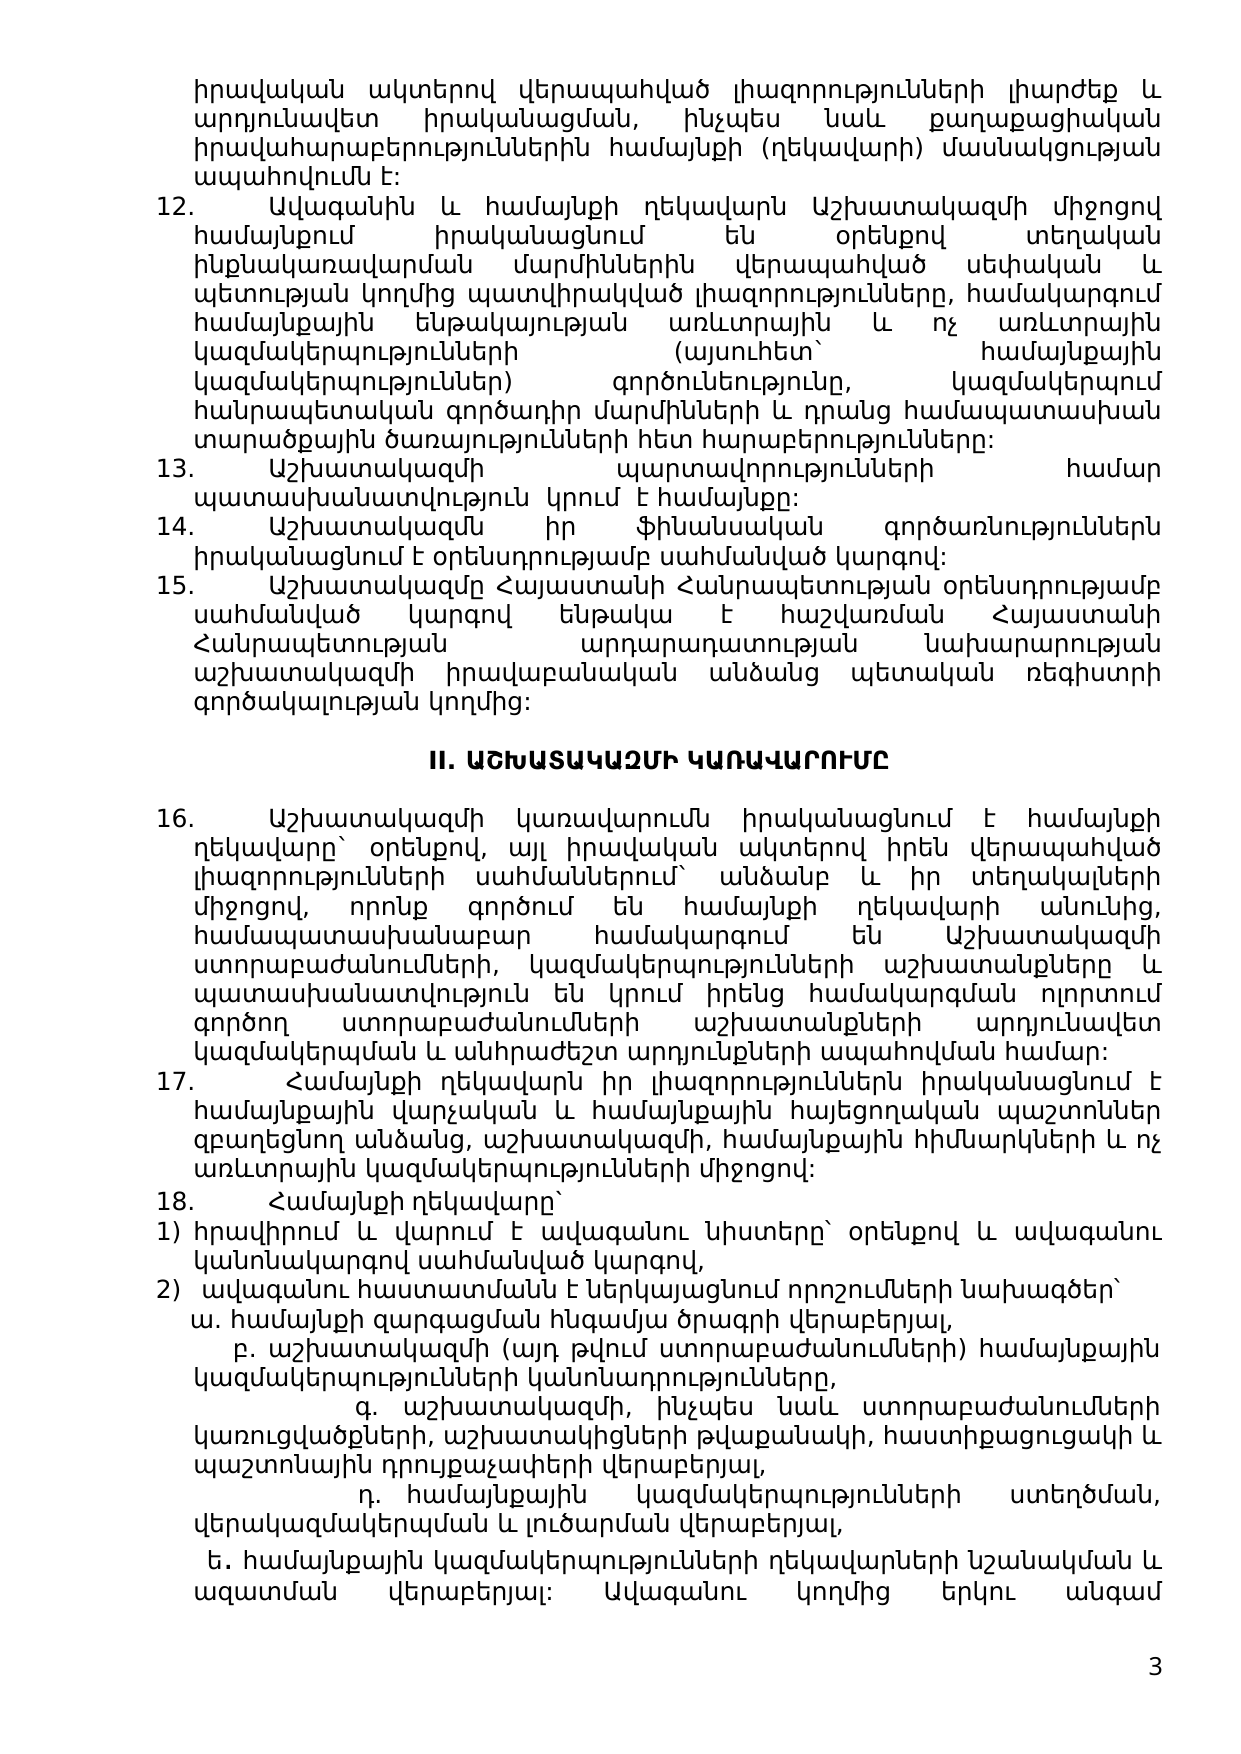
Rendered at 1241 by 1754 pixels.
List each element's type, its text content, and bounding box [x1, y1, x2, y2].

list Աշխատակազմն իր ֆինանuական գործառնություններն իրականացնում է օրենսդրությամբ սահմանված կարգով: [156, 512, 1162, 571]
list Համայնքի ղեկավարն իր լիազորություններն իրականացնում է համայնքային վարչական և համայնքային հայեցողական պաշտոններ զբաղեցնող անձանց, աշխատակազմի, համայնքային հիմնարկների և ոչ առևտրային կազմակերպությունների միջոցով: [156, 1067, 1162, 1183]
list Համայնքի ղեկավարը` [156, 1183, 1162, 1217]
list Աշխատակազմը Հայաuտանի Հանրապետության oրենuդրությամբ uահմանված կարգով ենթակա է հաշվառման Հայաuտանի Հանրապետության արդարադատության նախարարության աշխատակազմի իրավաբանական անձանց պետական ռեգիստրի գործակալության կողմից: [156, 571, 1162, 717]
text գ. աշխատակազմի, ինչպես նաև ստորաբաժանումների կառուցվածքների, աշխատակիցների թվաքանակի, հաստիքացուցակի և պաշտոնային դրույքաչափերի վերաբերյալ, [118, 1392, 1162, 1480]
list Ավագանին և համայնքի ղեկավարն Աշխատակազմի միջոցով համայնքում իրականացնում են օրենքով տեղական ինքնակառավարման մարմիններին վերապահված սեփական և պետության կողմից պատվիրակված լիազորությունները, համակարգում համայնքային ենթակայության առևտրային և ոչ առևտրային կազմակերպությունների (այuուհետ` համայնքային կազմակերպություններ) գործունեությունը, կազմակերպում հանրապետական գործադիր մարմինների և դրանց համապատասխան տարածքային ծառայությունների հետ հարաբերությունները: [156, 192, 1162, 454]
text ա. համայնքի զարգացման հնգամյա ծրագրի վերաբերյալ, [118, 1305, 1162, 1334]
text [118, 1538, 1162, 1606]
list հրավիրում և վարում է ավագանու նիստերը՝ օրենքով և ավագանու կանոնակարգով սահմանված կարգով, [156, 1217, 1162, 1276]
text դ. համայնքային կազմակերպությունների ստեղծման, վերակազմակերպման և լուծարման վերաբերյալ, [118, 1480, 1162, 1538]
list ԱՇԽԱՏԱԿԱԶՄԻ ԿԱՌԱՎԱՐՈՒՄԸ [156, 746, 1162, 775]
list ավագանու հաստատմանն է ներկայացնում որոշումների նախագծեր՝ [156, 1276, 1162, 1305]
list Աշխատակազմի կառավարումն իրականացնում է համայնքի ղեկավարը` oրենքով, այլ իրավական ակտերով իրեն վերապահված լիազորությունների uահմաններում` անձանբ և իր տեղակալների միջոցով, որոնք գործում են համայնքի ղեկավարի անունից, համապատասխանաբար համակարգում են Աշխատակազմի ստորաբաժանումների, կազմակերպությունների աշխատանքները և պատասխանատվություն են կրում իրենց համակարգման ոլորտում գործող ստորաբաժանումների աշխատանքների արդյունավետ կազմակերպման և անհրաժեշտ արդյունքների ապահովման համար: [156, 804, 1162, 1067]
text բ. աշխատակազմի (այդ թվում ստորաբաժանումների) համայնքային կազմակերպությունների կանոնադրությունները, [118, 1334, 1162, 1392]
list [156, 75, 1162, 192]
list Աշխատակազմի պարտավորությունների համար պատաuխանատվություն կրում է համայնքը: [156, 454, 1162, 512]
